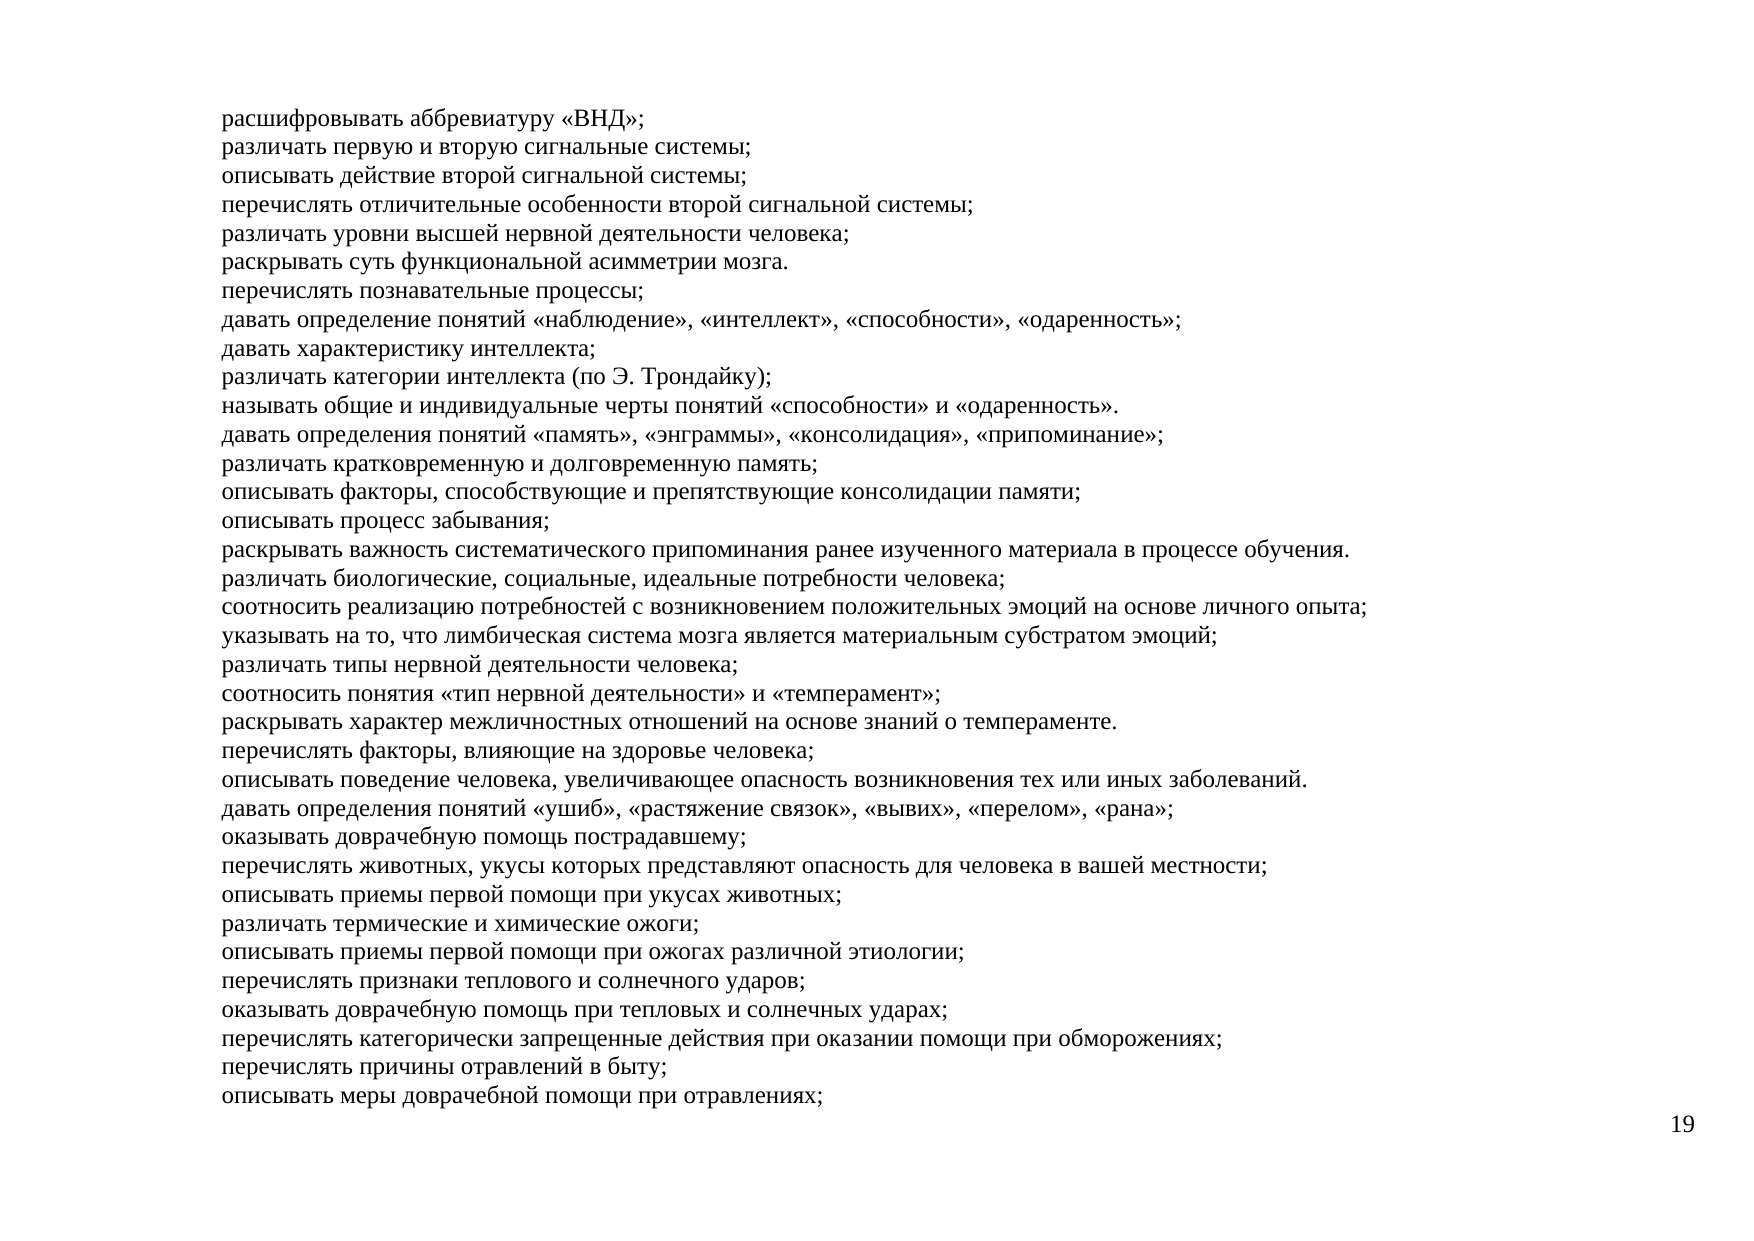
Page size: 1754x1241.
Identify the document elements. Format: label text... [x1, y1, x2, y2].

list описывать факторы, способствующие и препятствующие консолидации памяти; [148, 476, 1695, 505]
list перечислять животных, укусы которых представляют опасность для человека в вашей местности; [148, 850, 1695, 879]
list раскрывать суть функциональной асимметрии мозга. [148, 246, 1695, 275]
list различать первую и вторую сигнальные системы; [148, 131, 1695, 160]
list перечислять познавательные процессы; [148, 275, 1695, 304]
list различать уровни высшей нервной деятельности человека; [148, 218, 1695, 246]
list раскрывать важность систематического припоминания ранее изученного материала в процессе обучения. [148, 534, 1695, 563]
list описывать приемы первой помощи при укусах животных; [148, 879, 1695, 908]
list перечислять отличительные особенности второй сигнальной системы; [148, 189, 1695, 218]
list описывать приемы первой помощи при ожогах различной этиологии; [148, 936, 1695, 965]
list различать кратковременную и долговременную память; [148, 448, 1695, 476]
list различать термические и химические ожоги; [148, 908, 1695, 936]
list указывать на то, что лимбическая система мозга является материальным субстратом эмоций; [148, 620, 1695, 649]
list описывать меры доврачебной помощи при отравлениях; [148, 1080, 1695, 1109]
list описывать процесс забывания; [148, 505, 1695, 534]
list перечислять категорически запрещенные действия при оказании помощи при обморожениях; [148, 1023, 1695, 1051]
list перечислять признаки теплового и солнечного ударов; [148, 965, 1695, 994]
list расшифровывать аббревиатуру «ВНД»; [148, 103, 1695, 131]
list перечислять факторы, влияющие на здоровье человека; [148, 735, 1695, 764]
list различать типы нервной деятельности человека; [148, 649, 1695, 678]
list оказывать доврачебную помощь пострадавшему; [148, 821, 1695, 850]
list давать определения понятий «ушиб», «растяжение связок», «вывих», «перелом», «рана»; [148, 793, 1695, 821]
list перечислять причины отравлений в быту; [148, 1051, 1695, 1080]
list давать характеристику интеллекта; [148, 333, 1695, 361]
list давать определения понятий «память», «энграммы», «консолидация», «припоминание»; [148, 419, 1695, 448]
list давать определение понятий «наблюдение», «интеллект», «способности», «одаренность»; [148, 304, 1695, 333]
list различать биологические, социальные, идеальные потребности человека; [148, 563, 1695, 591]
list соотносить реализацию потребностей с возникновением положительных эмоций на основе личного опыта; [148, 591, 1695, 620]
list называть общие и индивидуальные черты понятий «способности» и «одаренность». [148, 390, 1695, 419]
list раскрывать характер межличностных отношений на основе знаний о темпераменте. [148, 706, 1695, 735]
list оказывать доврачебную помощь при тепловых и солнечных ударах; [148, 994, 1695, 1023]
list описывать действие второй сигнальной системы; [148, 160, 1695, 189]
list различать категории интеллекта (по Э. Трондайку); [148, 361, 1695, 390]
list соотносить понятия «тип нервной деятельности» и «темперамент»; [148, 678, 1695, 706]
list описывать поведение человека, увеличивающее опасность возникновения тех или иных заболеваний. [148, 764, 1695, 793]
